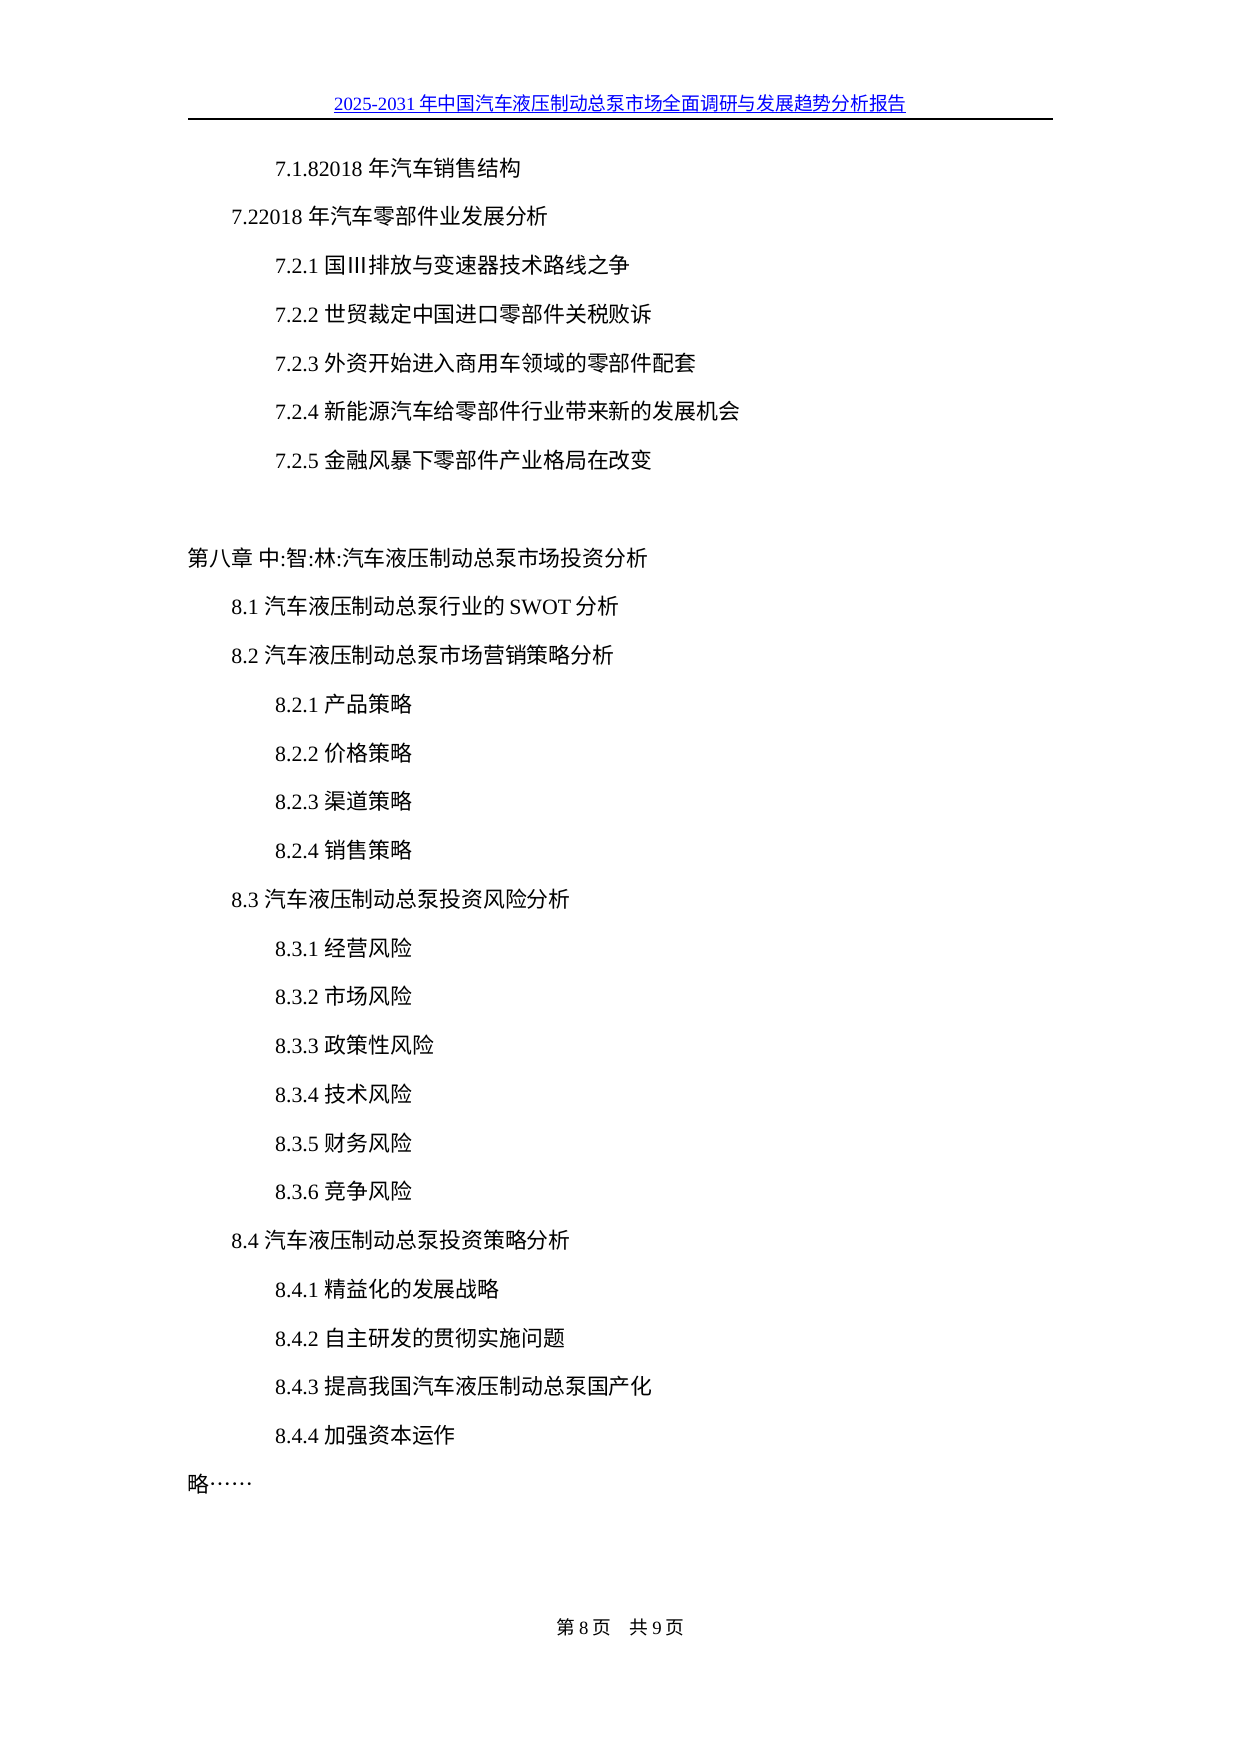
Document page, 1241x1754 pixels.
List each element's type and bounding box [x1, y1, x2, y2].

text [187, 150, 1053, 1499]
